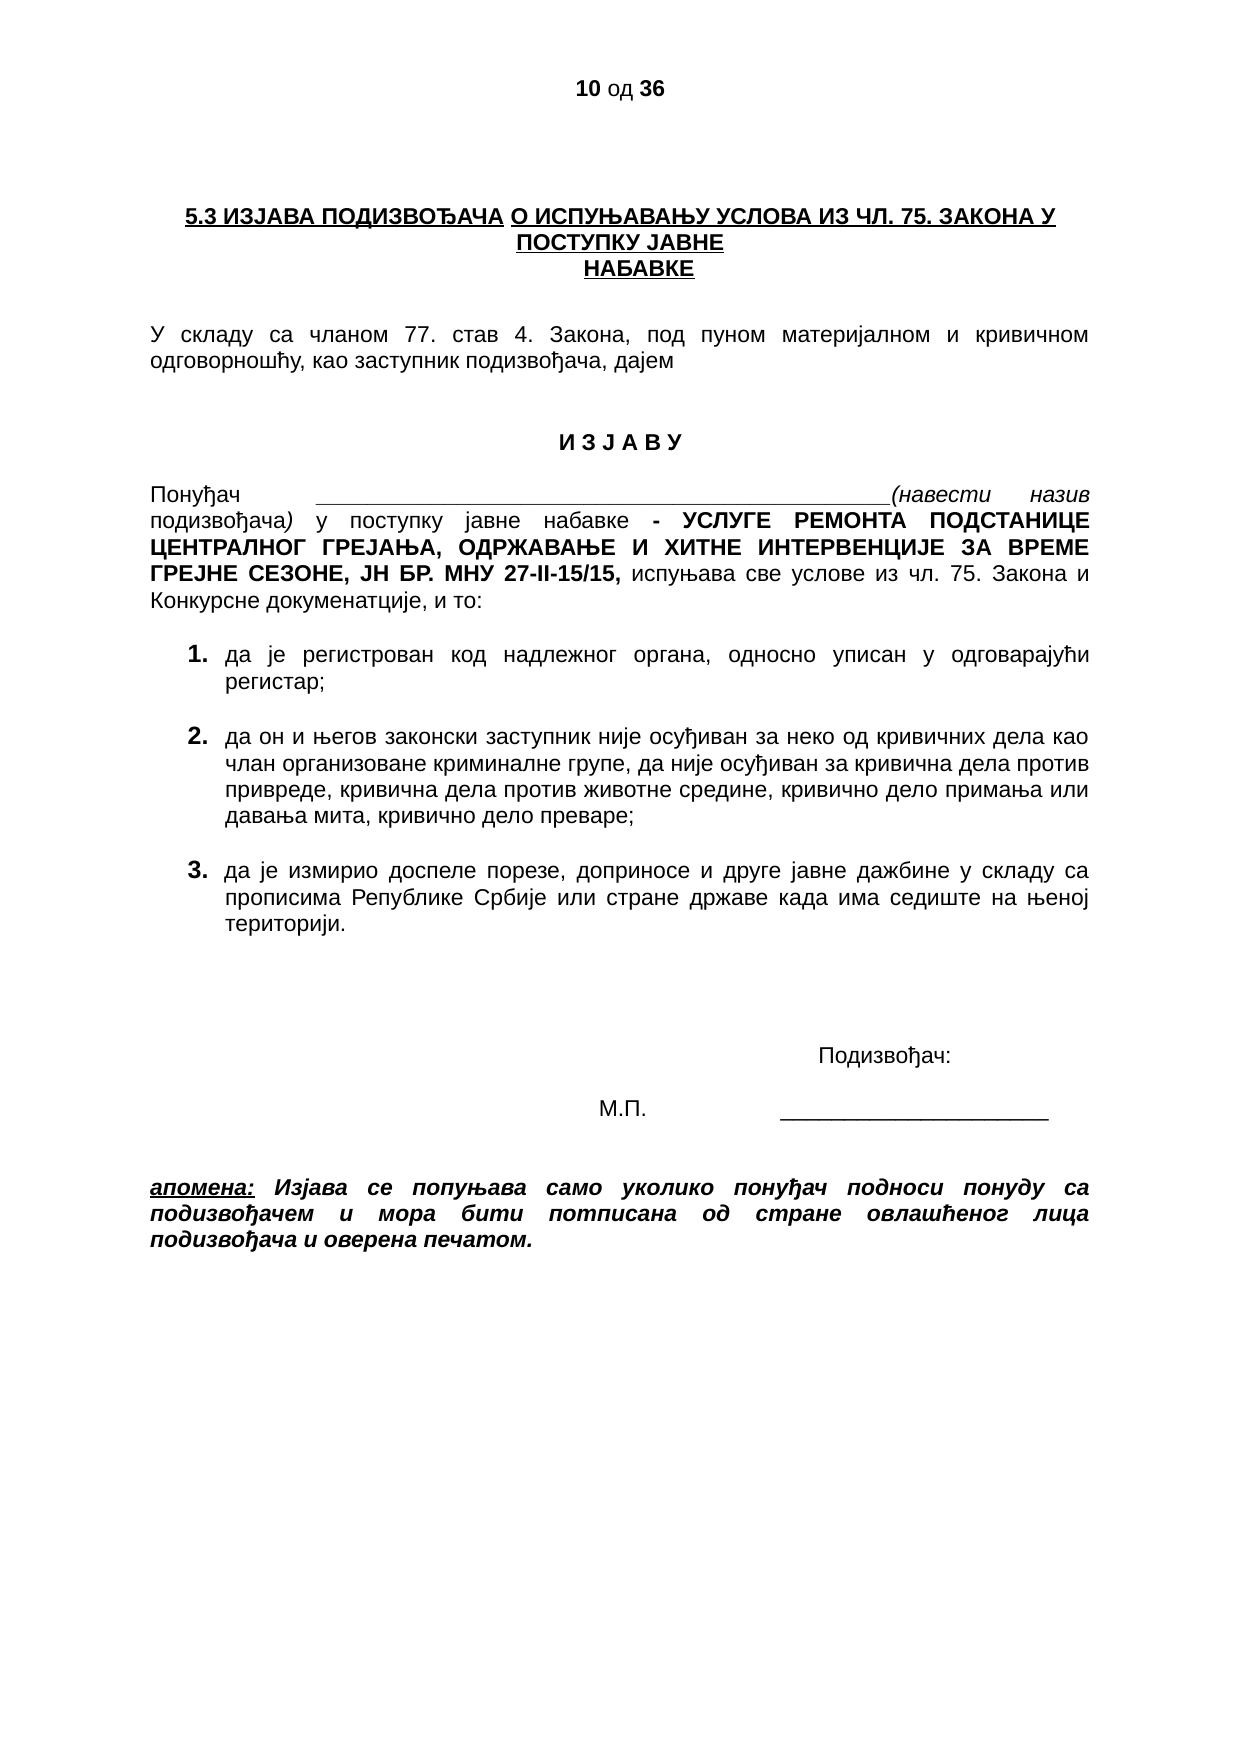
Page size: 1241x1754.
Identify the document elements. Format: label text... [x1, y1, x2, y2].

list да је измирио доспеле порезе, доприносе и друге јавне дажбине у складу са прописима Републике Србије или стране државе када има седиште на њеној територији. [187, 855, 1090, 936]
list апомена: Изјава се попуњава само уколико понуђач подноси понуду са подизвођачем и мора бити потписана од стране овлашћеног лица подизвођача и оверена печатом. [150, 1173, 1090, 1253]
text У складу са чланом 77. став 4. Закона, под пуном материјалном и кривичном одговорношћу, као заступник подизвођача, дајем [150, 321, 1090, 373]
list да он и његов законски заступник није осуђиван за неко од кривичних дела као члан организоване криминалне групе, да није осуђиван за кривична дела против привреде, кривична дела против животне средине, кривично дело примања или давања мита, кривично дело преваре; [187, 721, 1090, 828]
list да је регистрован код надлежног органа, односно уписан у одговарајући регистар; [187, 639, 1090, 694]
text Понуђач _____________________________________________(навести назив подизвођача) у поступку јавне набавке - УСЛУГЕ РЕМОНТА ПОДСТАНИЦЕ ЦЕНТРАЛНОГ ГРЕЈАЊА, ОДРЖАВАЊЕ И ХИТНЕ ИНТЕРВЕНЦИЈЕ ЗА ВРЕМЕ ГРЕЈНЕ СЕЗОНЕ, ЈН БР. МНУ 27-II-15/15, испуњава све услове из чл. 75. Закона и Конкурсне докуменатције, и то: [150, 481, 1090, 613]
text НАБАВКЕ [187, 255, 1090, 282]
text 5.3 ИЗЈАВА ПОДИЗВОЂАЧА О ИСПУЊАВАЊУ УСЛОВА ИЗ ЧЛ. 75. ЗАКОНА У ПОСТУПКУ ЈАВНЕ [150, 203, 1090, 255]
text М.П. _____________________ [150, 1094, 1090, 1121]
text Подизвођач: [150, 1042, 1090, 1068]
text И З Ј А В У [150, 428, 1090, 455]
